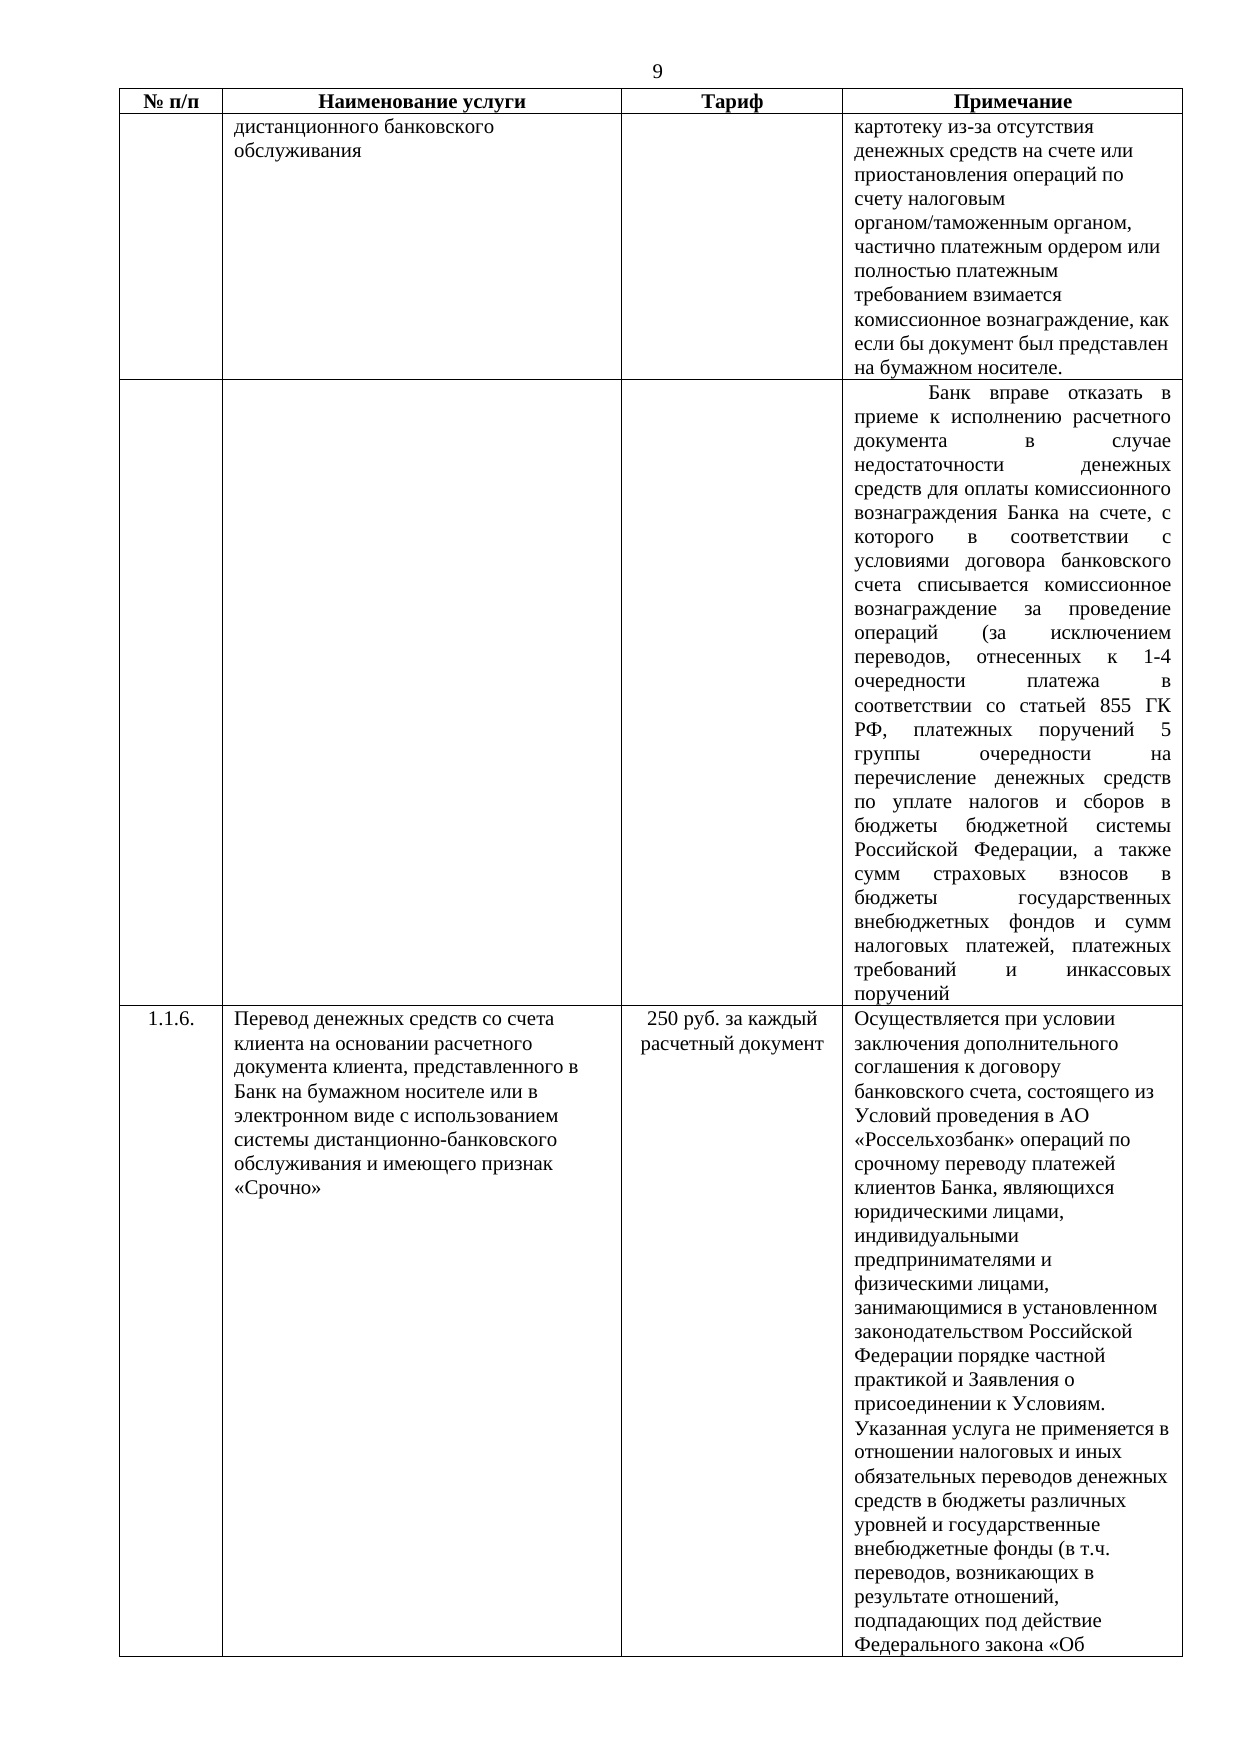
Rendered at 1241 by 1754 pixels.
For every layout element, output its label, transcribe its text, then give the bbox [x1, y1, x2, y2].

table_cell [223, 114, 621, 379]
table_cell [120, 380, 222, 1005]
table_cell [223, 380, 621, 1005]
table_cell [622, 1006, 842, 1656]
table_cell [843, 1006, 1182, 1656]
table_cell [120, 114, 222, 379]
table_header № п/п [120, 89, 222, 113]
table_cell Банк вправе отказать в приеме к исполнению расчетного документа в случае недостаточности денежных средств для оплаты комиссионного вознаграждения Банка на счете, с которого в соответствии с условиями договора банковского счета списывается комиссионное вознаграждение за проведение операций (за исключением переводов, отнесенных к 1-4 очередности платежа в соответствии со статьей 855 ГК РФ, платежных поручений 5 группы очередности на перечисление денежных средств по уплате налогов и сборов в бюджеты бюджетной системы Российской Федерации, а также сумм страховых взносов в бюджеты государственных внебюджетных фондов и сумм налоговых платежей, платежных требований и инкассовых поручений [843, 380, 1182, 1005]
table_header Примечание [843, 89, 1182, 113]
table_cell [622, 380, 842, 1005]
table_header Тариф [622, 89, 842, 113]
table_header Наименование услуги [223, 89, 621, 113]
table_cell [843, 114, 1182, 379]
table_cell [622, 114, 842, 379]
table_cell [223, 1006, 621, 1656]
table_cell 1.1.6. [120, 1006, 222, 1656]
